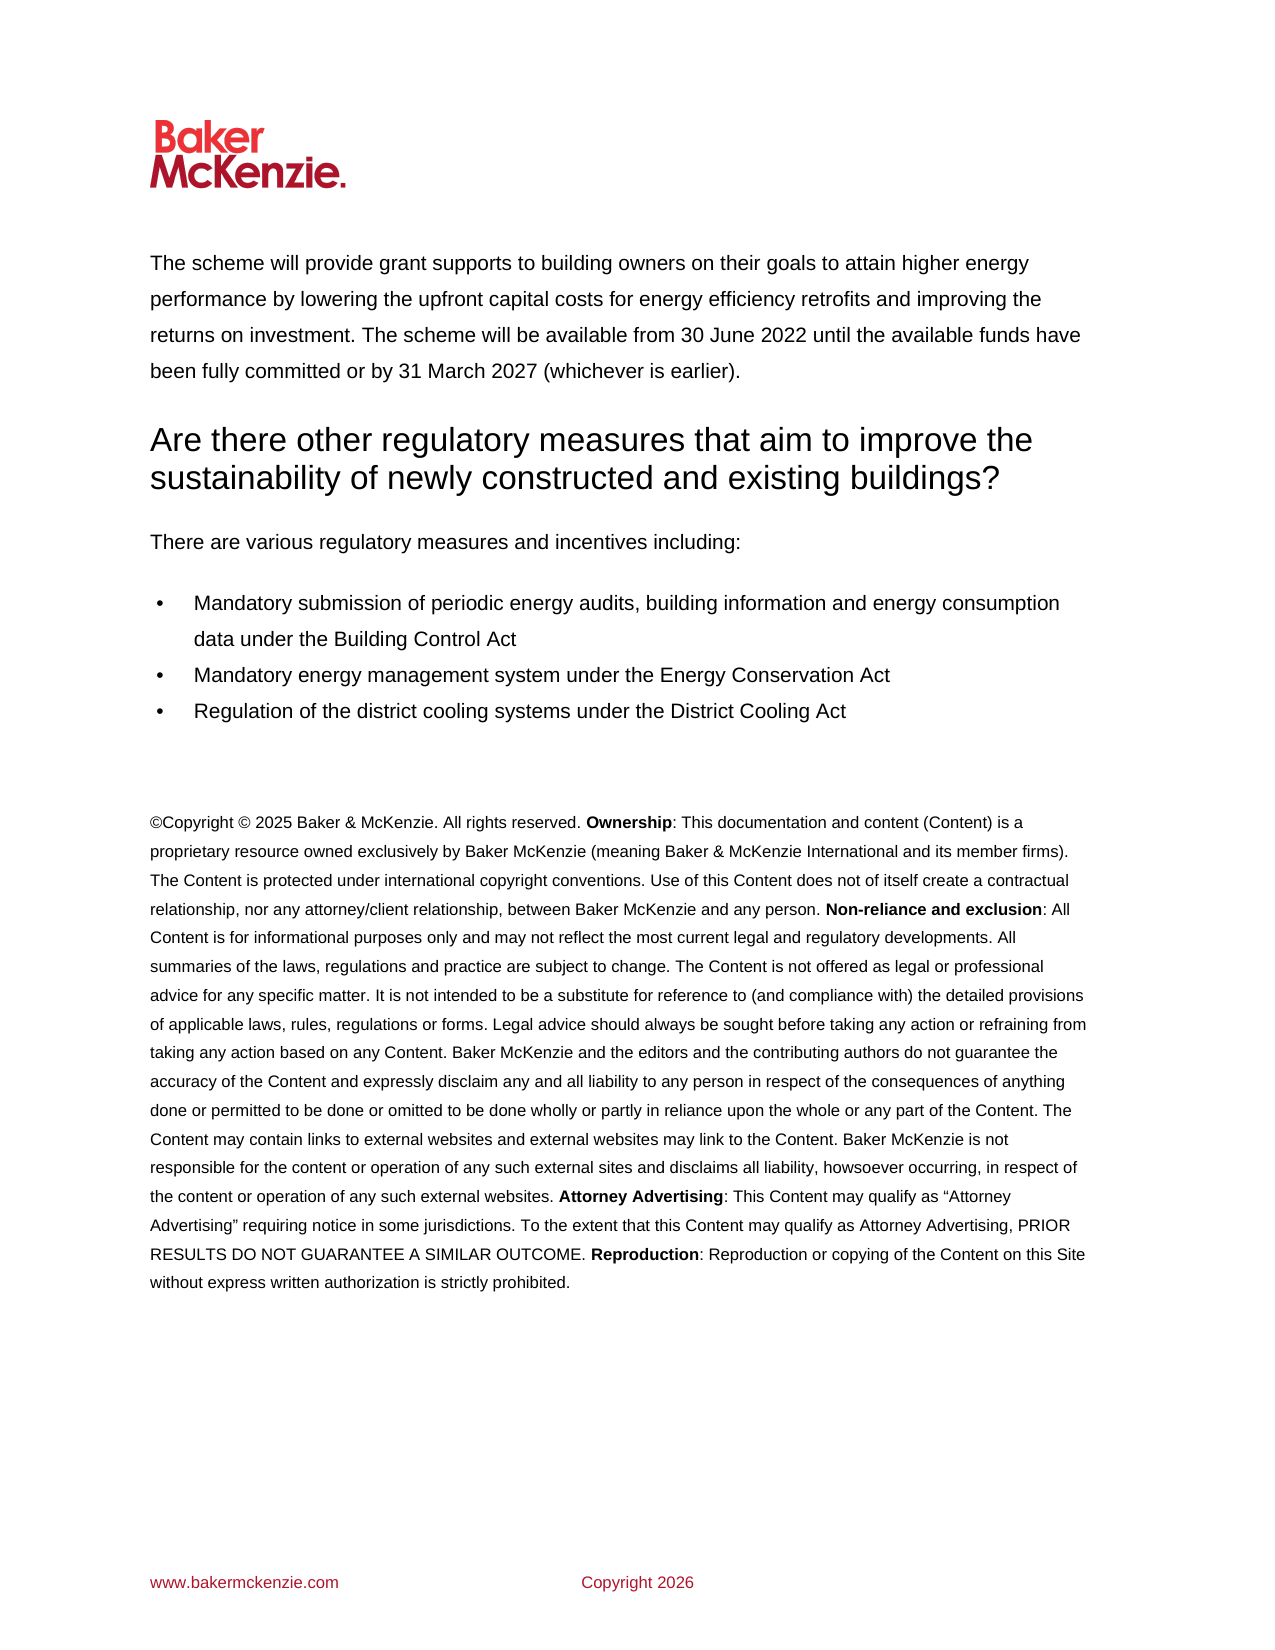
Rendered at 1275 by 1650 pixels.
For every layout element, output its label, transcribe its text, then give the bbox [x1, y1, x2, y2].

text ©Copyright © 2025 Baker & McKenzie. All rights reserved. Ownership: This documentation and content (Content) is a proprietary resource owned exclusively by Baker McKenzie (meaning Baker & McKenzie International and its member firms). The Content is protected under international copyright conventions. Use of this Content does not of itself create a contractual relationship, nor any attorney/client relationship, between Baker McKenzie and any person. Non-reliance and exclusion: All Content is for informational purposes only and may not reflect the most current legal and regulatory developments. All summaries of the laws, regulations and practice are subject to change. The Content is not offered as legal or professional advice for any specific matter. It is not intended to be a substitute for reference to (and compliance with) the detailed provisions of applicable laws, rules, regulations or forms. Legal advice should always be sought before taking any action or refraining from taking any action based on any Content. Baker McKenzie and the editors and the contributing authors do not guarantee the accuracy of the Content and expressly disclaim any and all liability to any person in respect of the consequences of anything done or permitted to be done or omitted to be done wholly or partly in reliance upon the whole or any part of the Content. The Content may contain links to external websites and external websites may link to the Content. Baker McKenzie is not responsible for the content or operation of any such external sites and disclaims all liability, howsoever occurring, in respect of the content or operation of any such external websites. Attorney Advertising: This Content may qualify as “Attorney Advertising” requiring notice in some jurisdictions. To the extent that this Content may qualify as Attorney Advertising, PRIOR RESULTS DO NOT GUARANTEE A SIMILAR OUTCOME. Reproduction: Reproduction or copying of the Content on this Site without express written authorization is strictly prohibited. [150, 813, 1087, 1292]
picture [150, 120, 346, 189]
